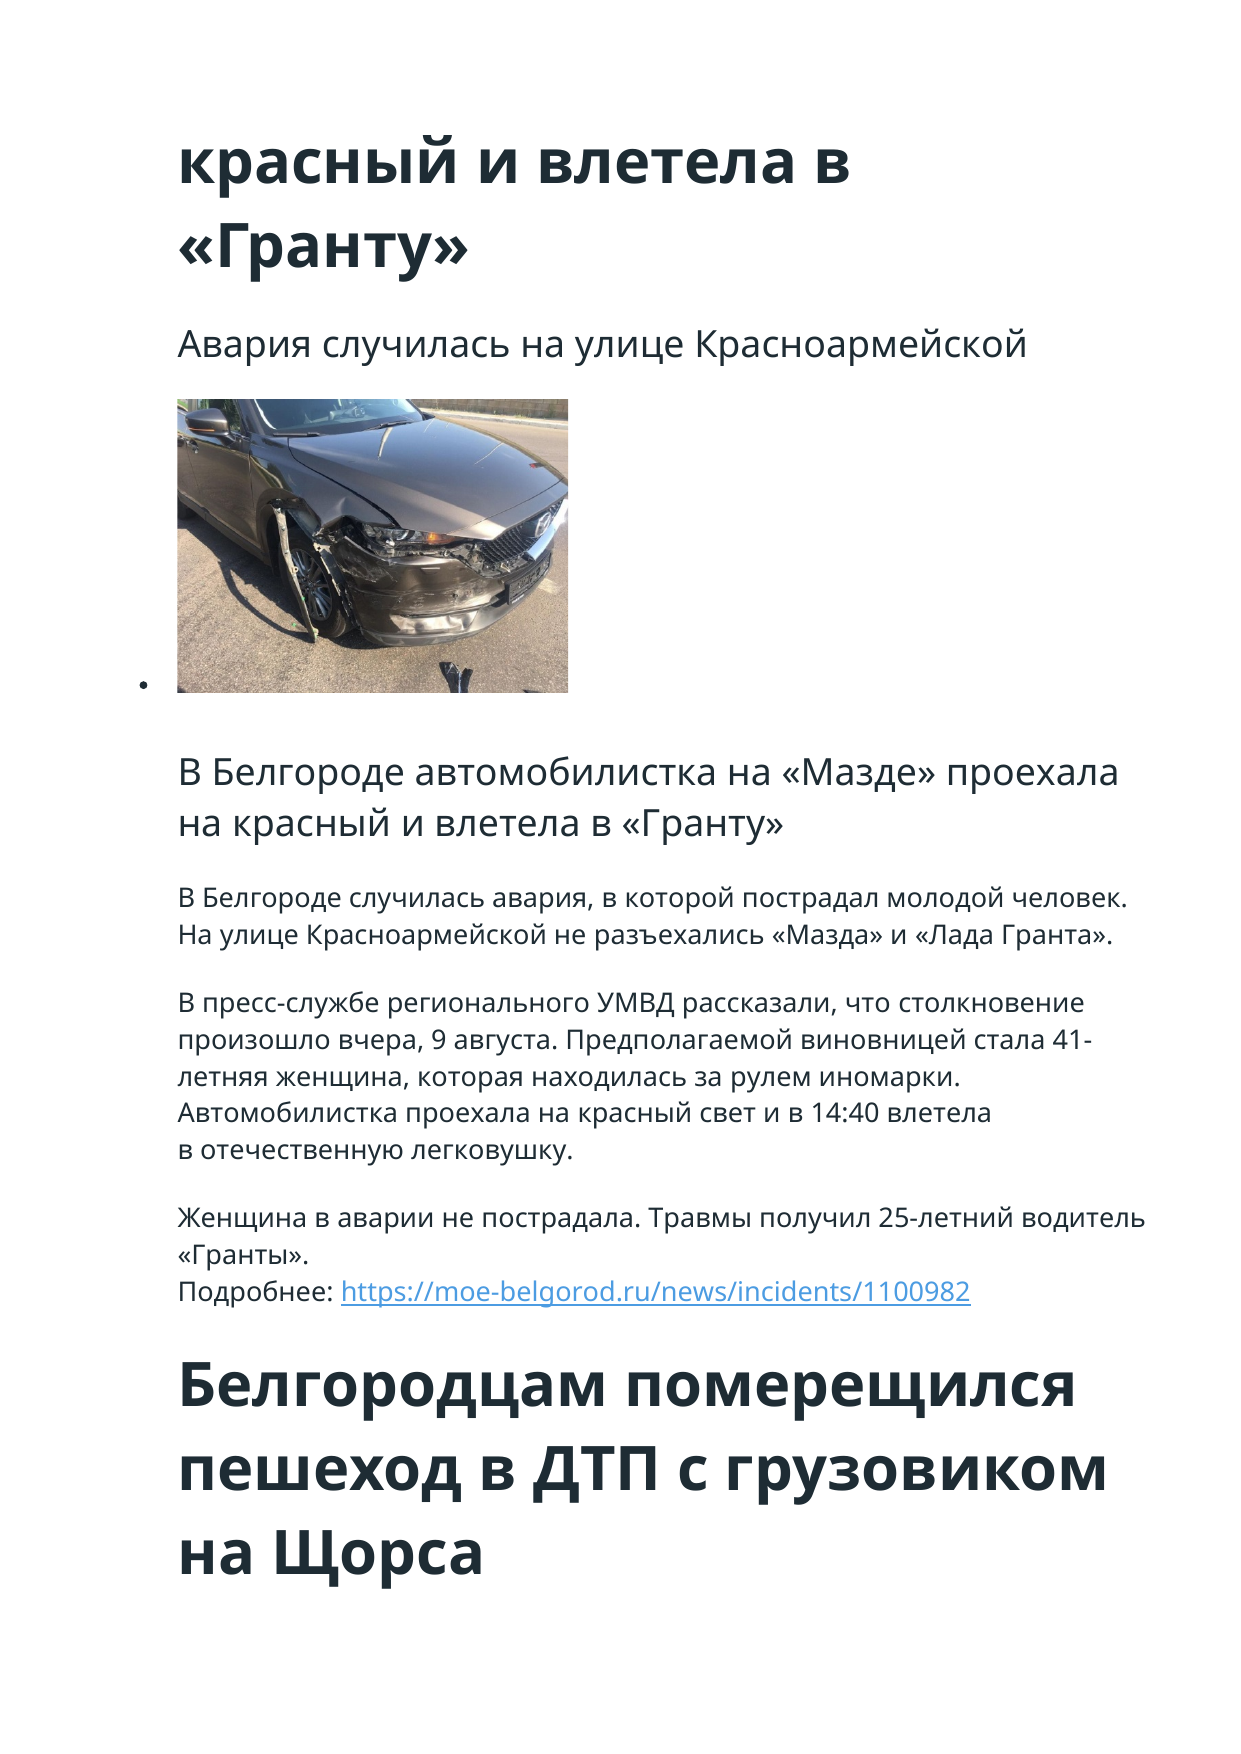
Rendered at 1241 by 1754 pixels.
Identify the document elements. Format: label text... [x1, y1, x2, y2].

text В Белгороде случилась авария, в которой пострадал молодой человек. На улице Красноармейской не разъехались «Мазда» и «Лада Гранта». [177, 878, 1152, 952]
subtitle Белгородцам померещился пешеход в ДТП с грузовиком на Щорса [177, 1341, 1152, 1592]
text В пресс-службе регионального УМВД рассказали, что столкновение произошло вчера, 9 августа. Предполагаемой виновницей стала 41-летняя женщина, которая находилась за рулем иномарки. Автомобилистка проехала на красный свет и в 14:40 влетела в отечественную легковушку. [177, 983, 1152, 1168]
picture [177, 399, 569, 693]
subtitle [177, 118, 1152, 286]
subtitle Авария случилась на улице Красноармейской [177, 317, 1152, 368]
text Женщина в аварии не пострадала. Травмы получил 25-летний водитель «Гранты». Подробнее: https://moe-belgorod.ru/news/incidents/1100982 [177, 1199, 1152, 1309]
subtitle В Белгороде автомобилистка на «Мазде» проехала на красный и влетела в «Гранту» [177, 745, 1152, 847]
